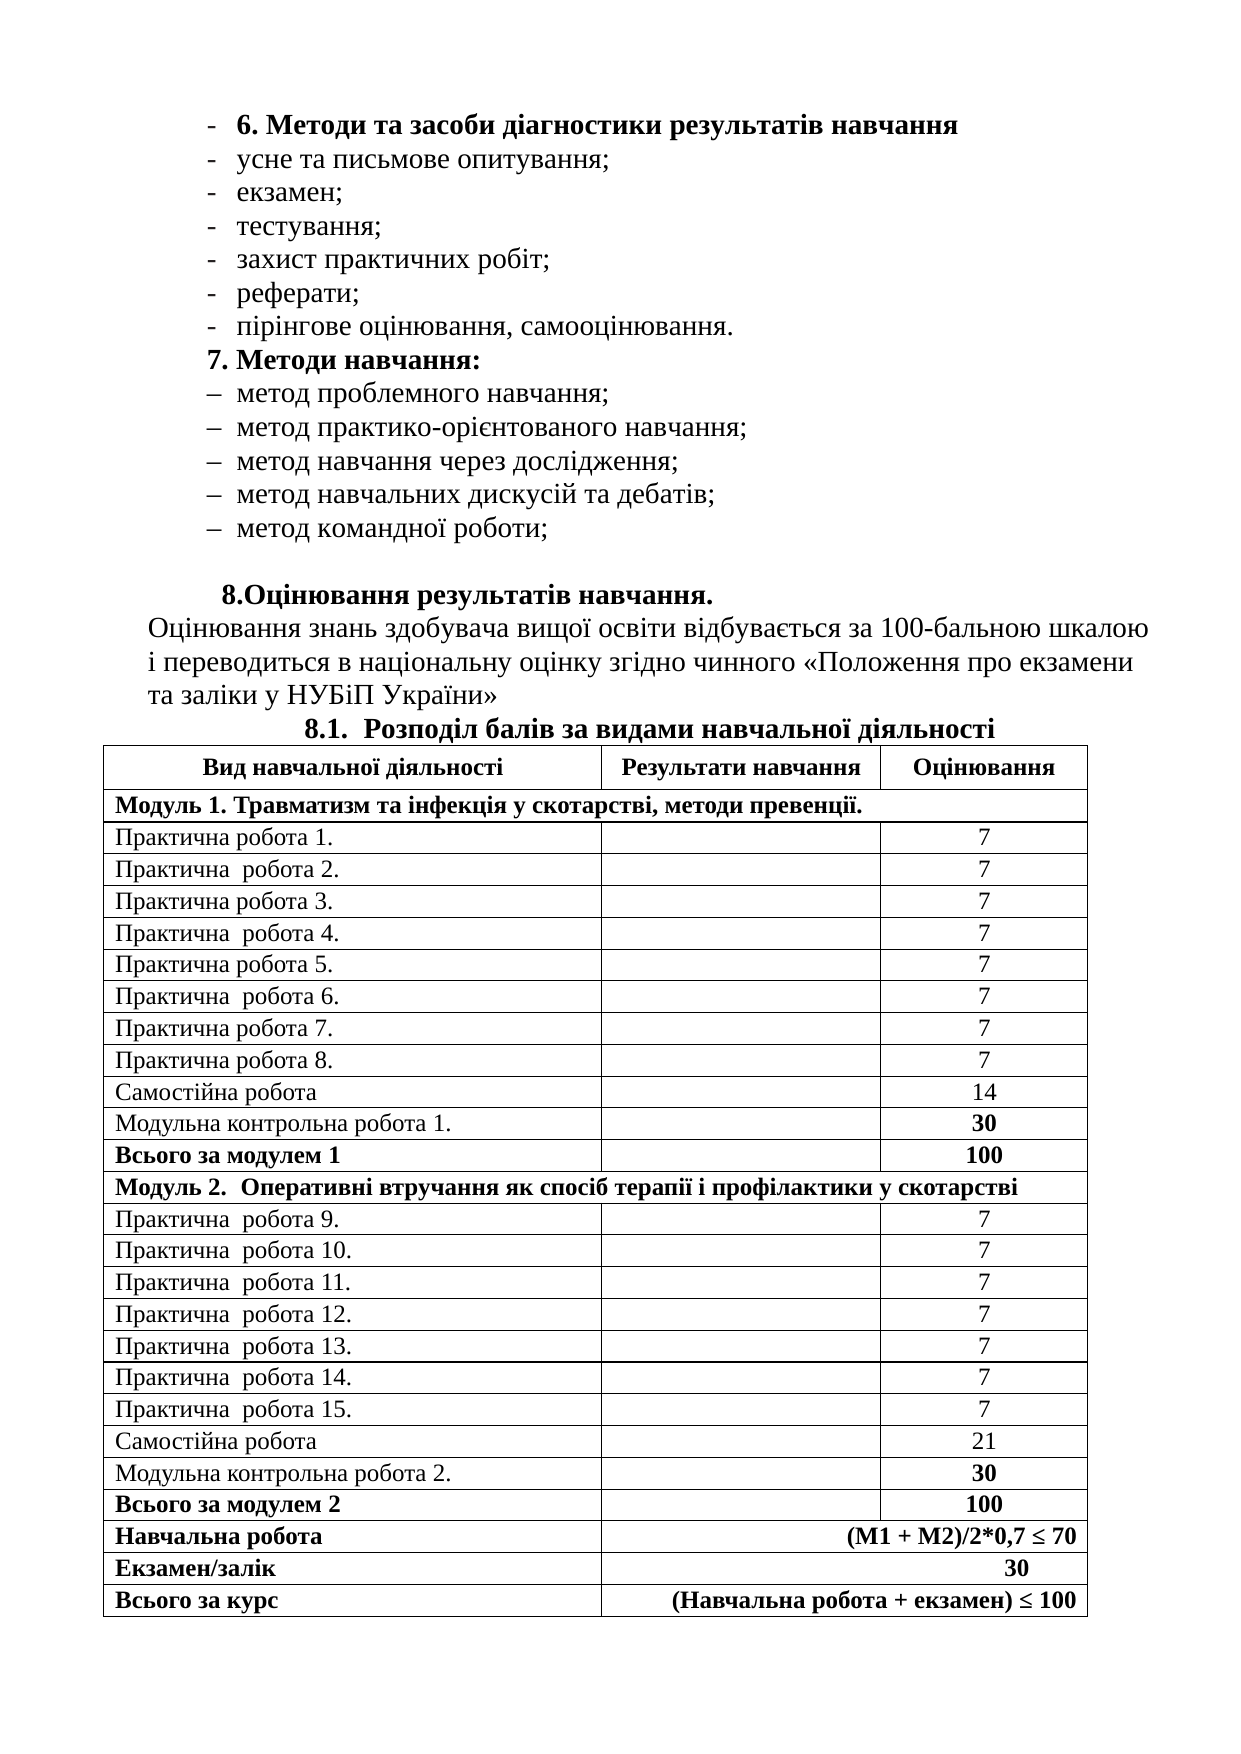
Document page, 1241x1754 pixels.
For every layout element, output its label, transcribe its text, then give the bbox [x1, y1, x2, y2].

table_cell 7 [881, 1235, 1087, 1266]
table_cell [602, 1013, 880, 1044]
table_cell [602, 981, 880, 1012]
table_cell [602, 1299, 880, 1330]
table_cell Практична робота 15. [104, 1394, 601, 1425]
list реферати; [148, 275, 1152, 308]
table_cell Самостійна робота [104, 1426, 601, 1457]
table_cell [602, 1235, 880, 1266]
list метод проблемного навчання; [148, 376, 1152, 409]
table_cell 7 [881, 1013, 1087, 1044]
table_cell Модуль 1. Травматизм та інфекція у скотарстві, методи превенції. [104, 790, 1087, 821]
list пірінгове оцінювання, самооцінювання. [148, 308, 1152, 342]
table_cell 7 [881, 886, 1087, 917]
list метод командної роботи; [148, 510, 1152, 543]
table_cell Модульна контрольна робота 1. [104, 1108, 601, 1139]
table_cell 30 [602, 1553, 1087, 1584]
table_cell 7 [881, 854, 1087, 885]
table_cell [602, 1394, 880, 1425]
table_cell 7 [881, 1363, 1087, 1393]
table_cell 7 [881, 918, 1087, 948]
table_cell Практична робота 3. [104, 886, 601, 917]
list метод практико-орієнтованого навчання; [148, 409, 1152, 443]
table_cell Всього за курс [104, 1585, 601, 1616]
text 8.1. Розподіл балів за видами навчальної діяльності [148, 711, 1152, 744]
table_cell Практична робота 2. [104, 854, 601, 885]
table_cell 7 [881, 1267, 1087, 1298]
table_cell Практична робота 6. [104, 981, 601, 1012]
table_cell Практична робота 13. [104, 1331, 601, 1361]
table_cell Практична робота 4. [104, 918, 601, 948]
table_cell [602, 918, 880, 948]
table_cell [602, 1331, 880, 1361]
text 8.Оцінювання результатів навчання. [221, 577, 1152, 610]
table_cell 7 [881, 1394, 1087, 1425]
table_cell Практична робота 7. [104, 1013, 601, 1044]
table_cell [602, 823, 880, 853]
list метод навчальних дискусій та дебатів; [148, 476, 1152, 510]
table_cell Практична робота 10. [104, 1235, 601, 1266]
table_header Оцінювання [881, 746, 1087, 789]
list екзамен; [148, 174, 1152, 208]
table_cell Практична робота 5. [104, 950, 601, 980]
table_cell Практична робота 9. [104, 1204, 601, 1234]
table_cell Навчальна робота [104, 1521, 601, 1552]
table_cell 14 [881, 1077, 1087, 1107]
table_cell Екзамен/залік [104, 1553, 601, 1584]
table_cell [602, 1458, 880, 1488]
list 6. Методи та засоби діагностики результатів навчання [148, 107, 1152, 141]
table_cell [602, 1363, 880, 1393]
table_cell Практична робота 12. [104, 1299, 601, 1330]
table_cell [602, 854, 880, 885]
text Оцінювання знань здобувача вищої освіти відбувається за 100-бальною шкалою і переводиться в національну оцінку згідно чинного «Положення про екзамени та заліки у НУБіП України» [148, 610, 1152, 711]
list метод навчання через дослідження; [148, 443, 1152, 476]
table_header Вид навчальної діяльності [104, 746, 601, 789]
table_cell Практична робота 11. [104, 1267, 601, 1298]
table_cell 30 [881, 1458, 1087, 1488]
table_cell Модуль 2. Оперативні втручання як спосіб терапії і профілактики у скотарстві [104, 1172, 1087, 1203]
table_cell 7 [881, 1299, 1087, 1330]
table_cell Самостійна робота [104, 1077, 601, 1107]
list захист практичних робіт; [148, 241, 1152, 275]
table_cell [602, 1108, 880, 1139]
table_cell 21 [881, 1426, 1087, 1457]
table_cell [602, 886, 880, 917]
table_cell 100 [881, 1140, 1087, 1171]
table_cell 100 [881, 1490, 1087, 1520]
table_cell [602, 950, 880, 980]
table_header Результати навчання [602, 746, 880, 789]
table_cell [602, 1045, 880, 1076]
table_cell [602, 1077, 880, 1107]
table_cell [602, 1267, 880, 1298]
table_cell 7 [881, 1331, 1087, 1361]
table_cell 30 [881, 1108, 1087, 1139]
table_cell [602, 1140, 880, 1171]
table_cell Всього за модулем 1 [104, 1140, 601, 1171]
table_cell Модульна контрольна робота 2. [104, 1458, 601, 1488]
table_cell [602, 1204, 880, 1234]
text 7. Методи навчання: [148, 342, 1152, 376]
table_cell Практична робота 1. [104, 823, 601, 853]
list тестування; [148, 208, 1152, 241]
table_cell (Навчальна робота + екзамен) ≤ 100 [602, 1585, 1087, 1616]
table_cell [602, 1426, 880, 1457]
table_cell [602, 1490, 880, 1520]
table_cell Практична робота 8. [104, 1045, 601, 1076]
table_cell 7 [881, 823, 1087, 853]
table_cell 7 [881, 981, 1087, 1012]
table_cell 7 [881, 950, 1087, 980]
list усне та письмове опитування; [148, 141, 1152, 174]
table_cell Всього за модулем 2 [104, 1490, 601, 1520]
table_cell Практична робота 14. [104, 1363, 601, 1393]
table_cell 7 [881, 1045, 1087, 1076]
table_cell (М1 + М2)/2*0,7 ≤ 70 [602, 1521, 1087, 1552]
table_cell 7 [881, 1204, 1087, 1234]
